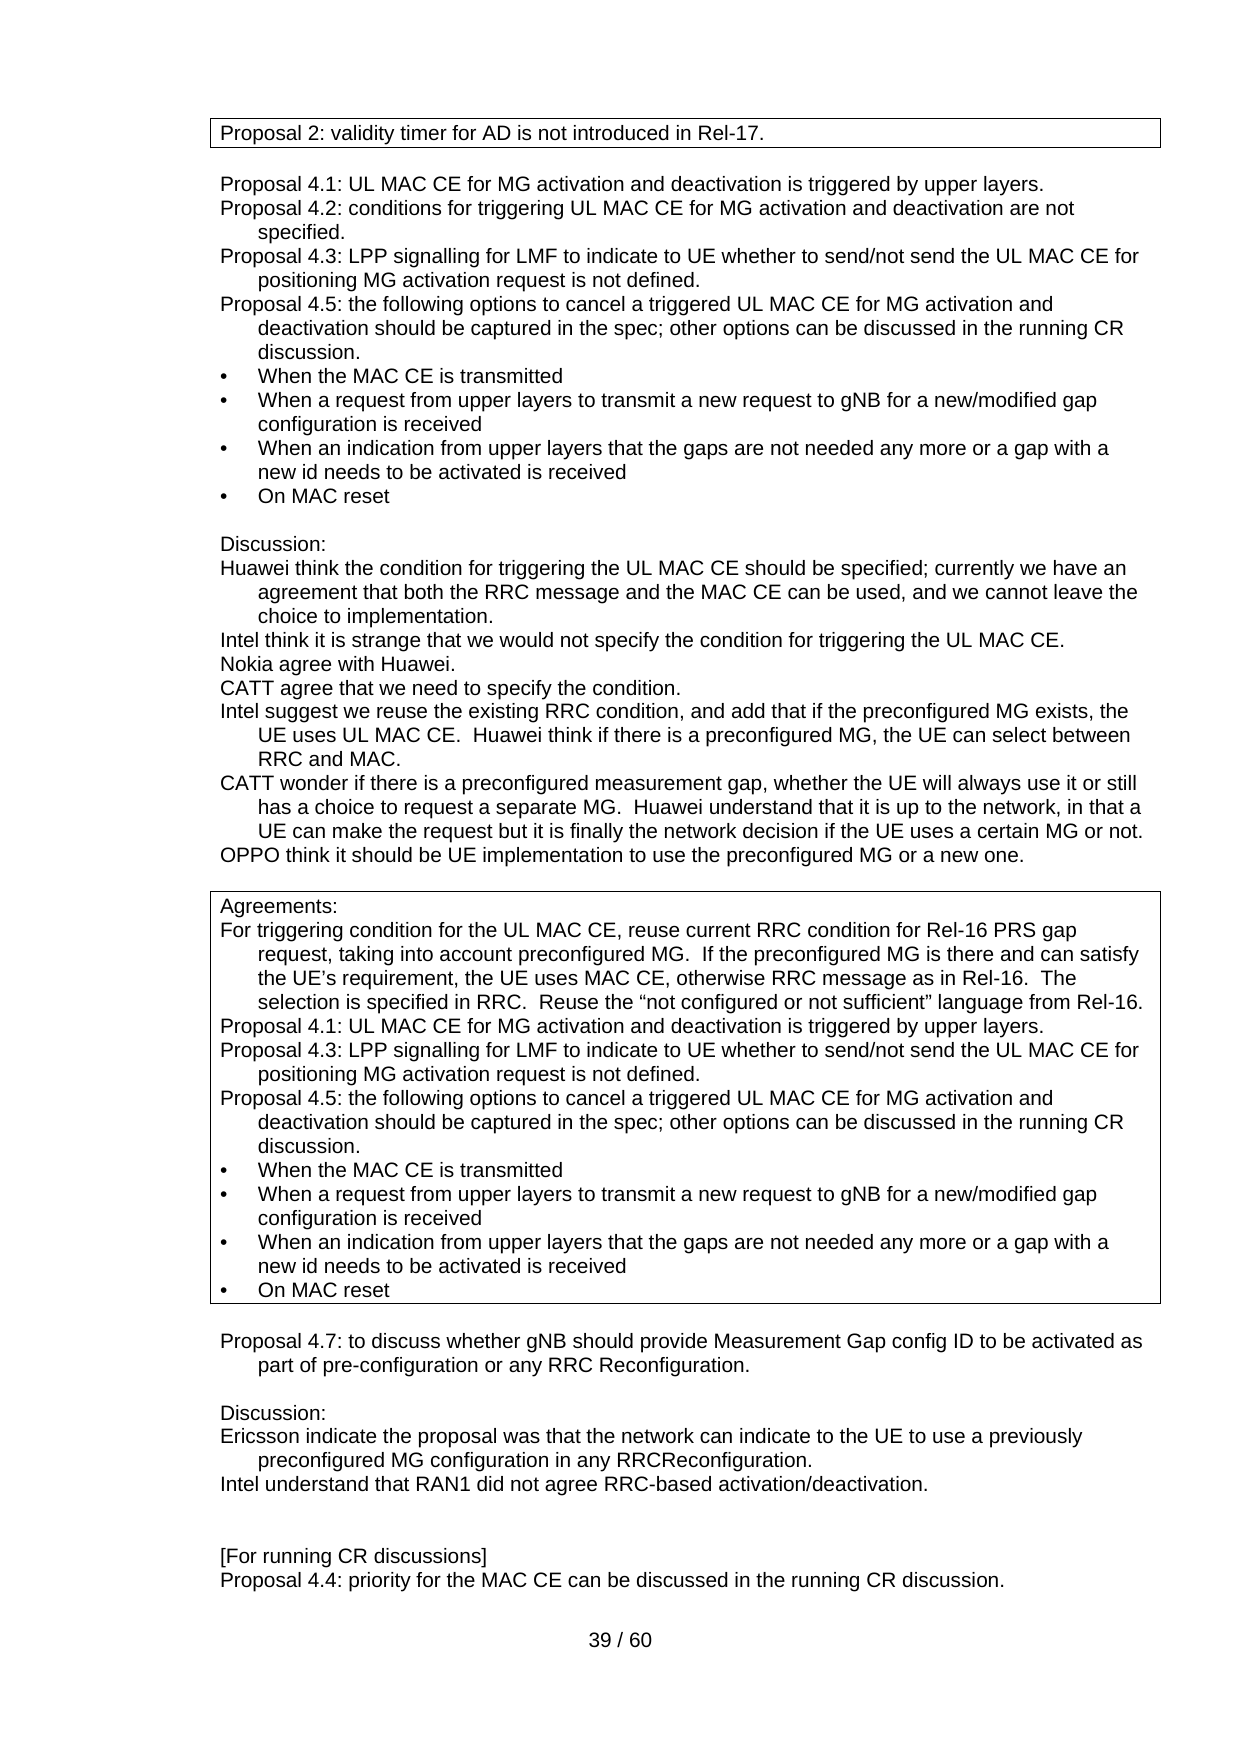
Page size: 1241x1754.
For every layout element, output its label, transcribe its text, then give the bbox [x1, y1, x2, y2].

text CATT wonder if there is a preconfigured measurement gap, whether the UE will always use it or still has a choice to request a separate MG. Huawei understand that it is up to the network, in that a UE can make the request but it is finally the network decision if the UE uses a certain MG or not. [220, 771, 1152, 843]
text • When the MAC CE is transmitted [220, 364, 1152, 388]
text Ericsson indicate the proposal was that the network can indicate to the UE to use a previously preconfigured MG configuration in any RRCReconfiguration. [220, 1424, 1152, 1472]
text Proposal 4.5: the following options to cancel a triggered UL MAC CE for MG activation and deactivation should be captured in the spec; other options can be discussed in the running CR discussion. [220, 292, 1152, 364]
text Discussion: [220, 532, 1152, 556]
text Intel suggest we reuse the existing RRC condition, and add that if the preconfigured MG exists, the UE uses UL MAC CE. Huawei think if there is a preconfigured MG, the UE can select between RRC and MAC. [220, 699, 1152, 771]
text Proposal 4.3: LPP signalling for LMF to indicate to UE whether to send/not send the UL MAC CE for positioning MG activation request is not defined. [211, 1035, 1160, 1083]
text CATT agree that we need to specify the condition. [220, 675, 1152, 699]
text Proposal 4.1: UL MAC CE for MG activation and deactivation is triggered by upper layers. [211, 1011, 1160, 1035]
text Intel understand that RAN1 did not agree RRC-based activation/deactivation. [220, 1472, 1152, 1496]
text • On MAC reset [220, 484, 1152, 508]
text Proposal 4.4: priority for the MAC CE can be discussed in the running CR discussion. [220, 1568, 1152, 1592]
text • When an indication from upper layers that the gaps are not needed any more or a gap with a new id needs to be activated is received [220, 436, 1152, 484]
text • When a request from upper layers to transmit a new request to gNB for a new/modified gap configuration is received [211, 1178, 1160, 1226]
text • When an indication from upper layers that the gaps are not needed any more or a gap with a new id needs to be activated is received [211, 1226, 1160, 1274]
text Proposal 4.5: the following options to cancel a triggered UL MAC CE for MG activation and deactivation should be captured in the spec; other options can be discussed in the running CR discussion. [211, 1083, 1160, 1154]
text • When the MAC CE is transmitted [211, 1154, 1160, 1178]
text Proposal 2: validity timer for AD is not introduced in Rel-17. [211, 119, 1160, 147]
text • On MAC reset [211, 1274, 1160, 1303]
text Agreements: [211, 892, 1160, 915]
text OPPO think it should be UE implementation to use the preconfigured MG or a new one. [220, 843, 1152, 867]
text Proposal 4.1: UL MAC CE for MG activation and deactivation is triggered by upper layers. [220, 172, 1152, 196]
text For triggering condition for the UL MAC CE, reuse current RRC condition for Rel-16 PRS gap request, taking into account preconfigured MG. If the preconfigured MG is there and can satisfy the UE’s requirement, the UE uses MAC CE, otherwise RRC message as in Rel-16. The selection is specified in RRC. Reuse the “not configured or not sufficient” language from Rel-16. [211, 915, 1160, 1011]
text • When a request from upper layers to transmit a new request to gNB for a new/modified gap configuration is received [220, 388, 1152, 436]
text Proposal 4.7: to discuss whether gNB should provide Measurement Gap config ID to be activated as part of pre-configuration or any RRC Reconfiguration. [220, 1328, 1152, 1376]
text [For running CR discussions] [220, 1544, 1152, 1568]
text Proposal 4.2: conditions for triggering UL MAC CE for MG activation and deactivation are not specified. [220, 196, 1152, 244]
text Proposal 4.3: LPP signalling for LMF to indicate to UE whether to send/not send the UL MAC CE for positioning MG activation request is not defined. [220, 244, 1152, 292]
text Huawei think the condition for triggering the UL MAC CE should be specified; currently we have an agreement that both the RRC message and the MAC CE can be used, and we cannot leave the choice to implementation. [220, 556, 1152, 627]
text Nokia agree with Huawei. [220, 651, 1152, 675]
text Discussion: [220, 1400, 1152, 1424]
text Intel think it is strange that we would not specify the condition for triggering the UL MAC CE. [220, 627, 1152, 651]
